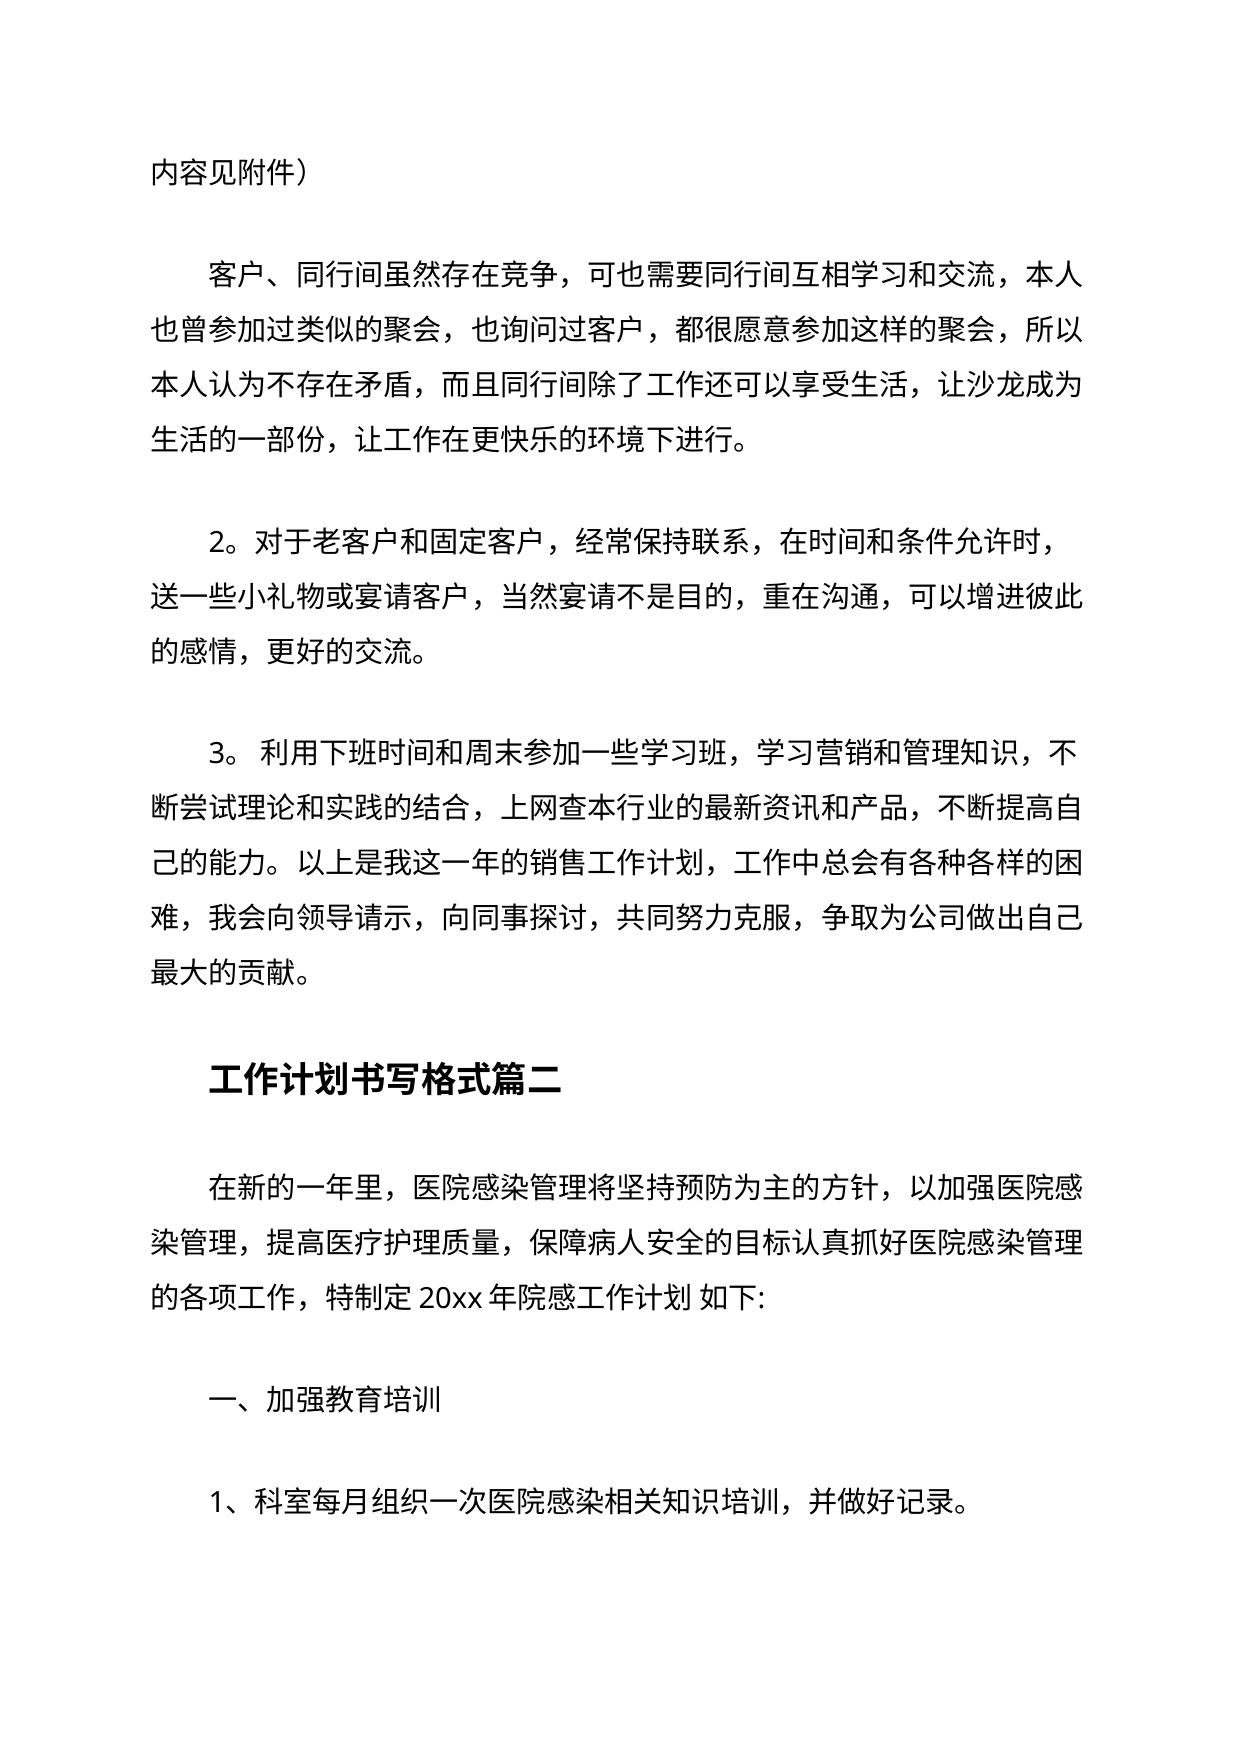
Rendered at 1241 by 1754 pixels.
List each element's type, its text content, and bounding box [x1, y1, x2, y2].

text 在新的一年里，医院感染管理将坚持预防为主的方针，以加强医院感染管理，提高医疗护理质量，保障病人安全的目标认真抓好医院感染管理的各项工作，特制定20xx年院感工作计划 如下: [150, 1165, 1090, 1317]
text 1、科室每月组织一次医院感染相关知识培训，并做好记录。 [150, 1478, 1090, 1521]
text 工作计划书写格式篇二 [150, 1051, 1090, 1103]
text 客户、同行间虽然存在竞争，可也需要同行间互相学习和交流，本人也曾参加过类似的聚会，也询问过客户，都很愿意参加这样的聚会，所以本人认为不存在矛盾，而且同行间除了工作还可以享受生活，让沙龙成为生活的一部份，让工作在更快乐的环境下进行。 [150, 252, 1090, 459]
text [150, 150, 1090, 192]
text 3。 利用下班时间和周末参加一些学习班，学习营销和管理知识，不断尝试理论和实践的结合，上网查本行业的最新资讯和产品，不断提高自己的能力。以上是我这一年的销售工作计划，工作中总会有各种各样的困难，我会向领导请示，向同事探讨，共同努力克服，争取为公司做出自己最大的贡献。 [150, 730, 1090, 992]
text 2。对于老客户和固定客户，经常保持联系，在时间和条件允许时，送一些小礼物或宴请客户，当然宴请不是目的，重在沟通，可以增进彼此的感情，更好的交流。 [150, 518, 1090, 670]
text 一、加强教育培训 [150, 1377, 1090, 1419]
